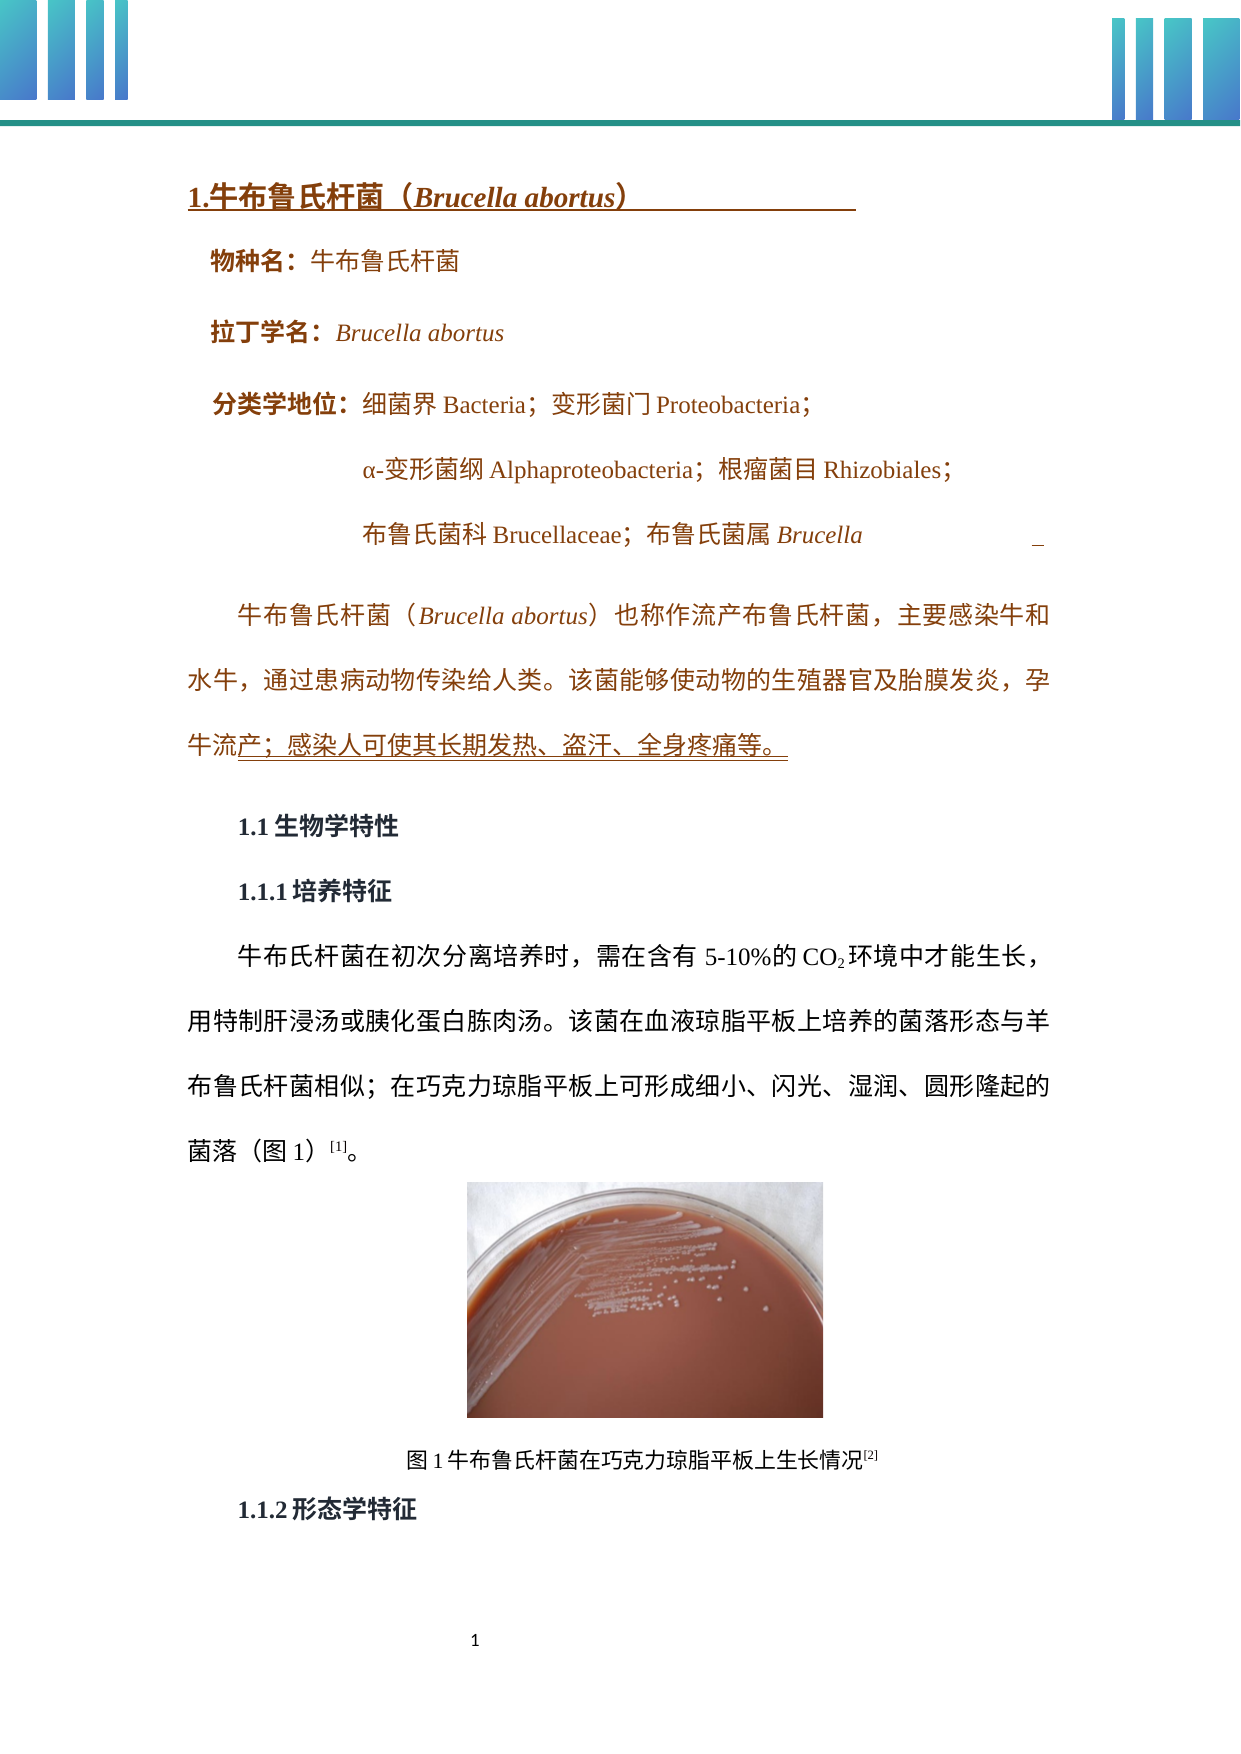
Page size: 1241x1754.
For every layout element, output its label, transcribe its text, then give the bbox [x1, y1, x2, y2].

text 牛布氏杆菌在初次分离培养时，需在含有5-10%的CO2环境中才能生长，用特制肝浸汤或胰化蛋白胨肉汤。该菌在血液琼脂平板上培养的菌落形态与羊布鲁氏杆菌相似；在巧克力琼脂平板上可形成细小、闪光、湿润、圆形隆起的菌落（图1）[1]。 [187, 922, 1053, 1182]
text 1.牛布鲁氏杆菌（Brucella abortus） [187, 162, 1053, 227]
text 图1牛布鲁氏杆菌在巧克力琼脂平板上生长情况[2] [187, 1442, 1053, 1475]
text 拉丁学名：Brucella abortus [187, 298, 1053, 363]
text 1.1.2形态学特征 [187, 1475, 1053, 1540]
text 牛布鲁氏杆菌（Brucella abortus）也称作流产布鲁氏杆菌，主要感染牛和水牛，通过患病动物传染给人类。该菌能够使动物的生殖器官及胎膜发炎，孕牛流产；感染人可使其长期发热、盗汗、全身疼痛等。 [187, 581, 1053, 776]
picture [467, 1182, 824, 1418]
text 物种名：牛布鲁氏杆菌 [187, 227, 1053, 292]
text 1.1生物学特性 [187, 792, 1053, 857]
text 分类学地位：细菌界Bacteria；变形菌门Proteobacteria； α-变形菌纲Alphaproteobacteria；根瘤菌目Rhizobiales； 布鲁氏菌科Brucellaceae；布鲁氏菌属Brucella [187, 370, 1053, 565]
text 1.1.1培养特征 [187, 857, 1053, 922]
